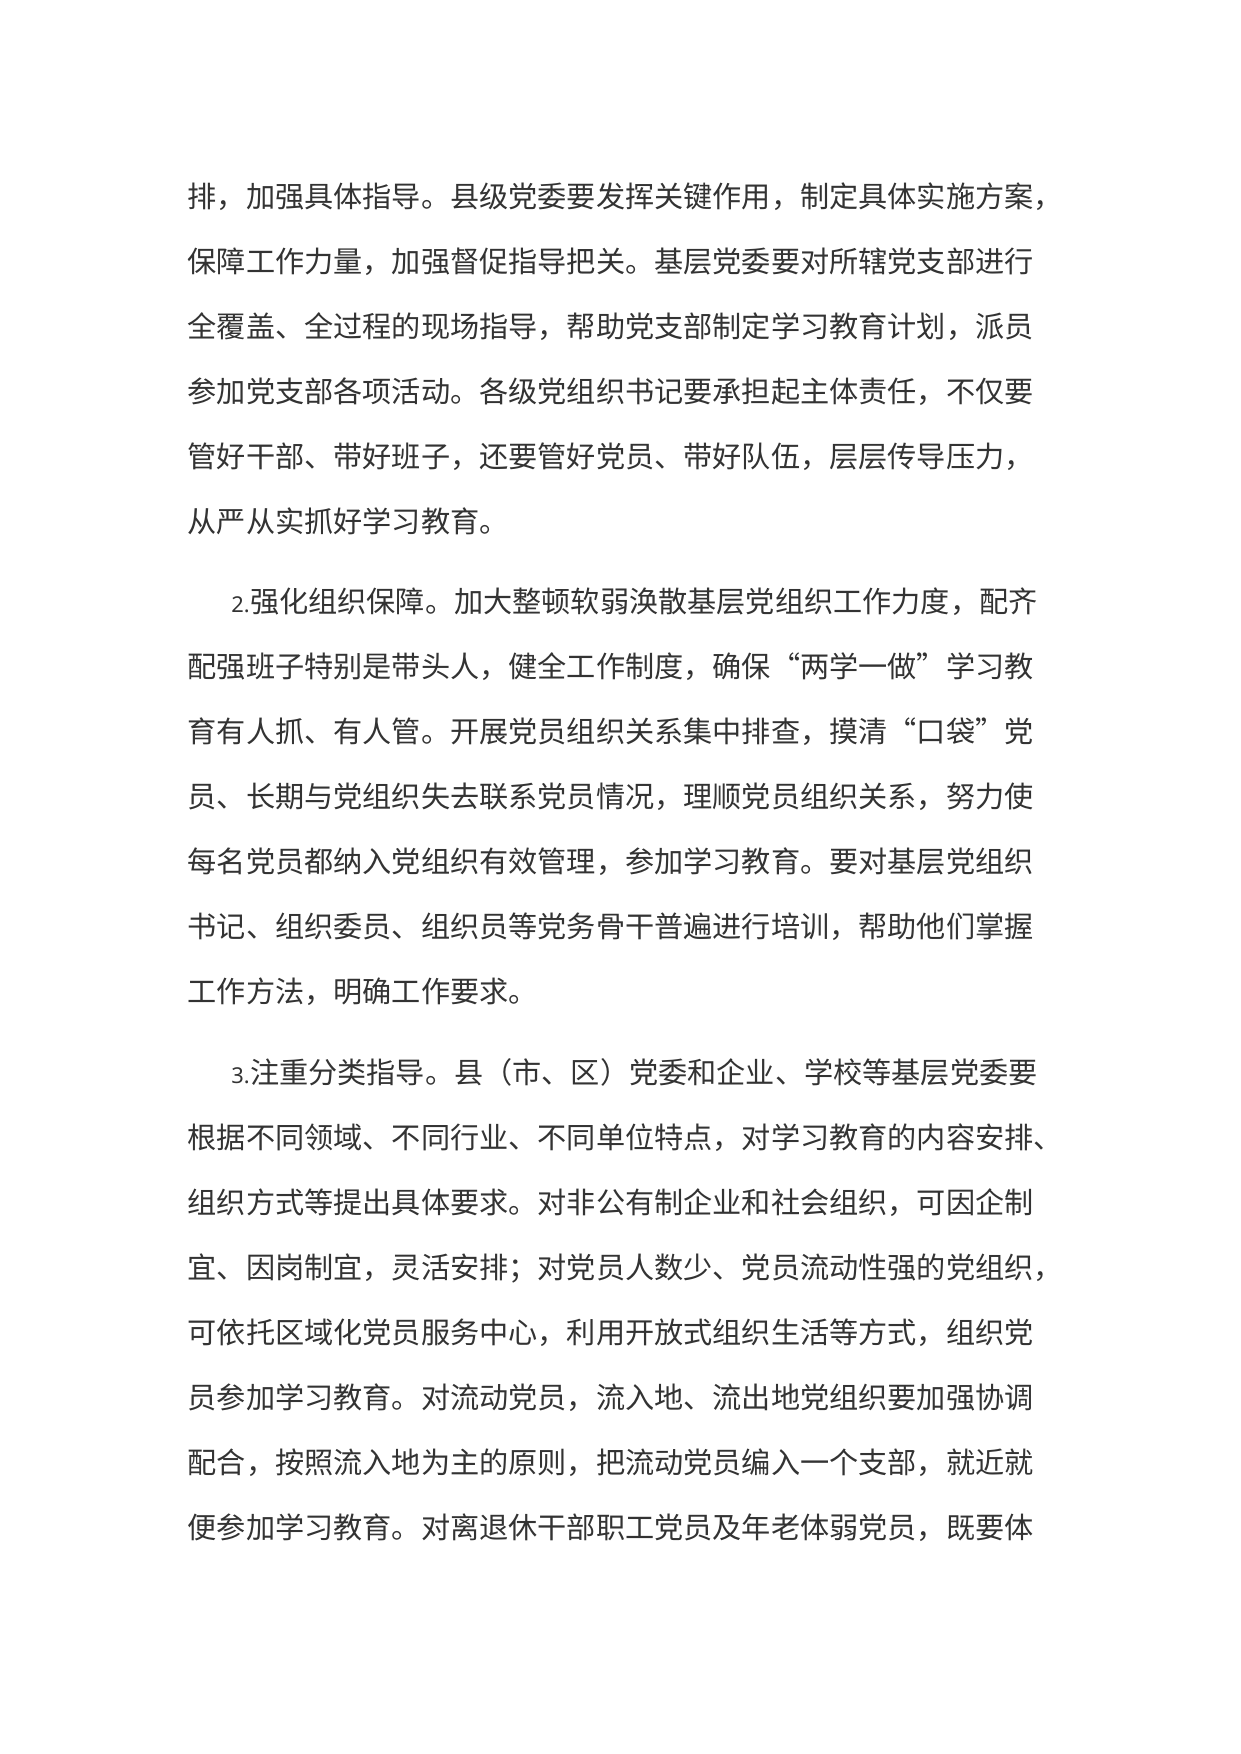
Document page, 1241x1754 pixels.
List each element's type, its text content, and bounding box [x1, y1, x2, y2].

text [187, 162, 1053, 552]
text 2.强化组织保障。加大整顿软弱涣散基层党组织工作力度，配齐配强班子特别是带头人，健全工作制度，确保“两学一做”学习教育有人抓、有人管。开展党员组织关系集中排查，摸清“口袋”党员、长期与党组织失去联系党员情况，理顺党员组织关系，努力使每名党员都纳入党组织有效管理，参加学习教育。要对基层党组织书记、组织委员、组织员等党务骨干普遍进行培训，帮助他们掌握工作方法，明确工作要求。 [187, 568, 1053, 1023]
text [187, 1038, 1053, 1558]
